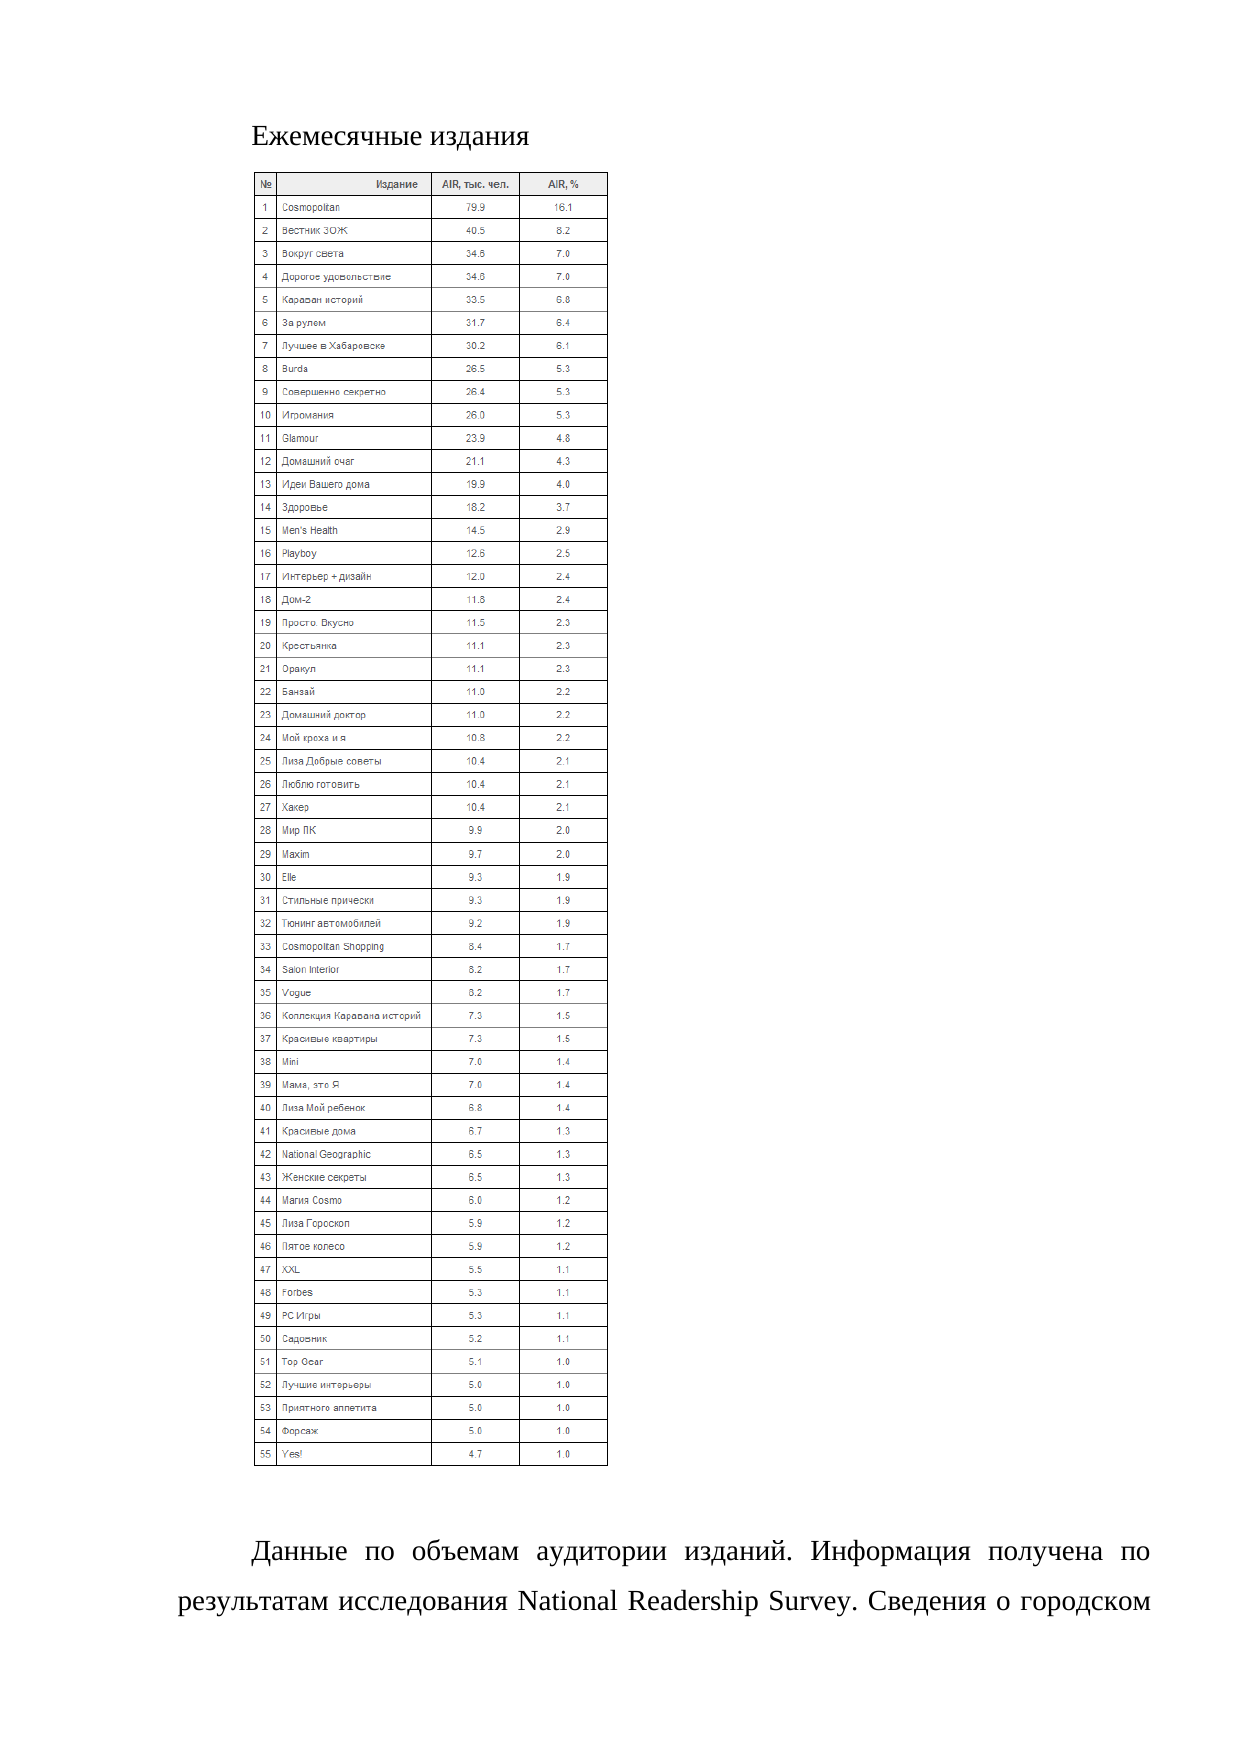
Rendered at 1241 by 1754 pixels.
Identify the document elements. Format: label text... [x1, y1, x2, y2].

text Ежемесячные издания [177, 118, 1152, 152]
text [177, 1533, 1152, 1617]
picture [251, 168, 611, 1469]
